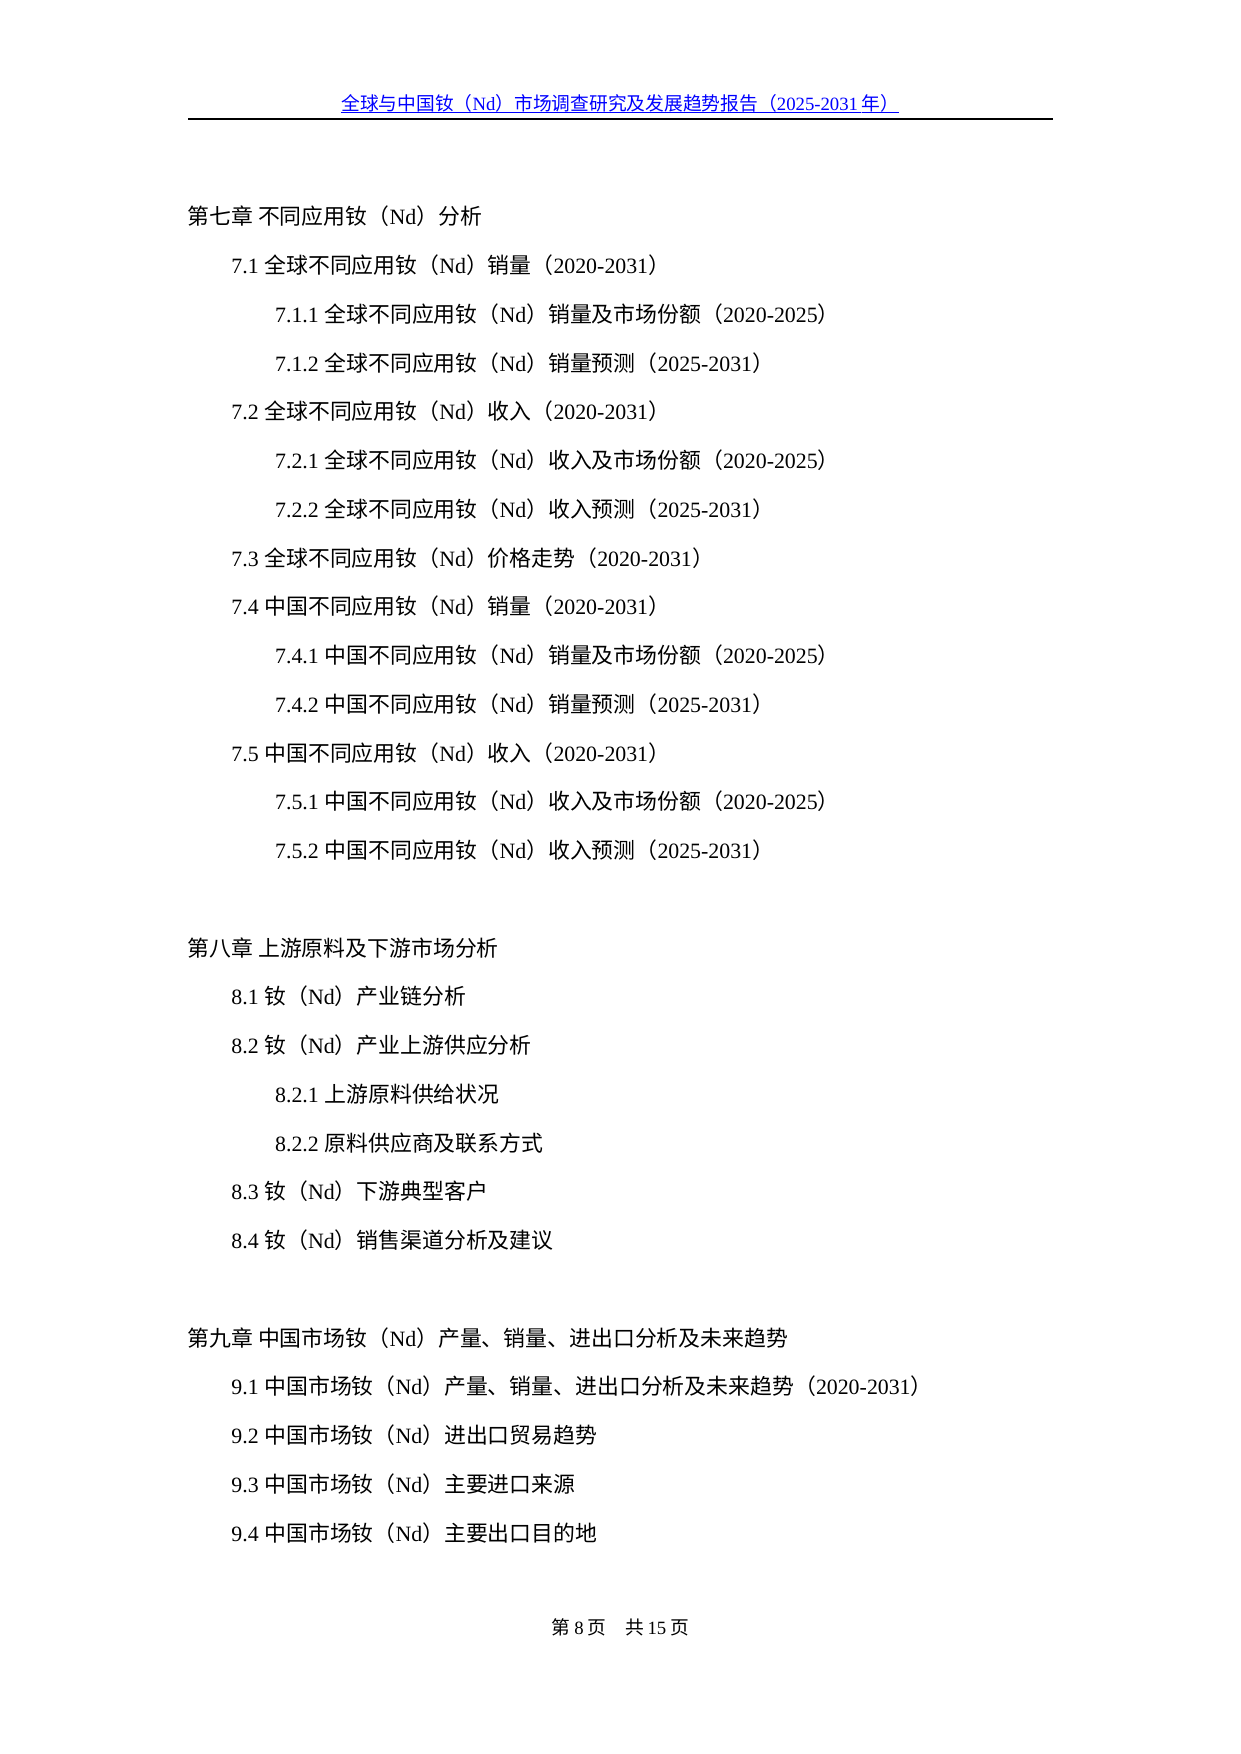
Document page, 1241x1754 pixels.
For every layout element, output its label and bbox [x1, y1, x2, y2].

text [187, 150, 1053, 1548]
